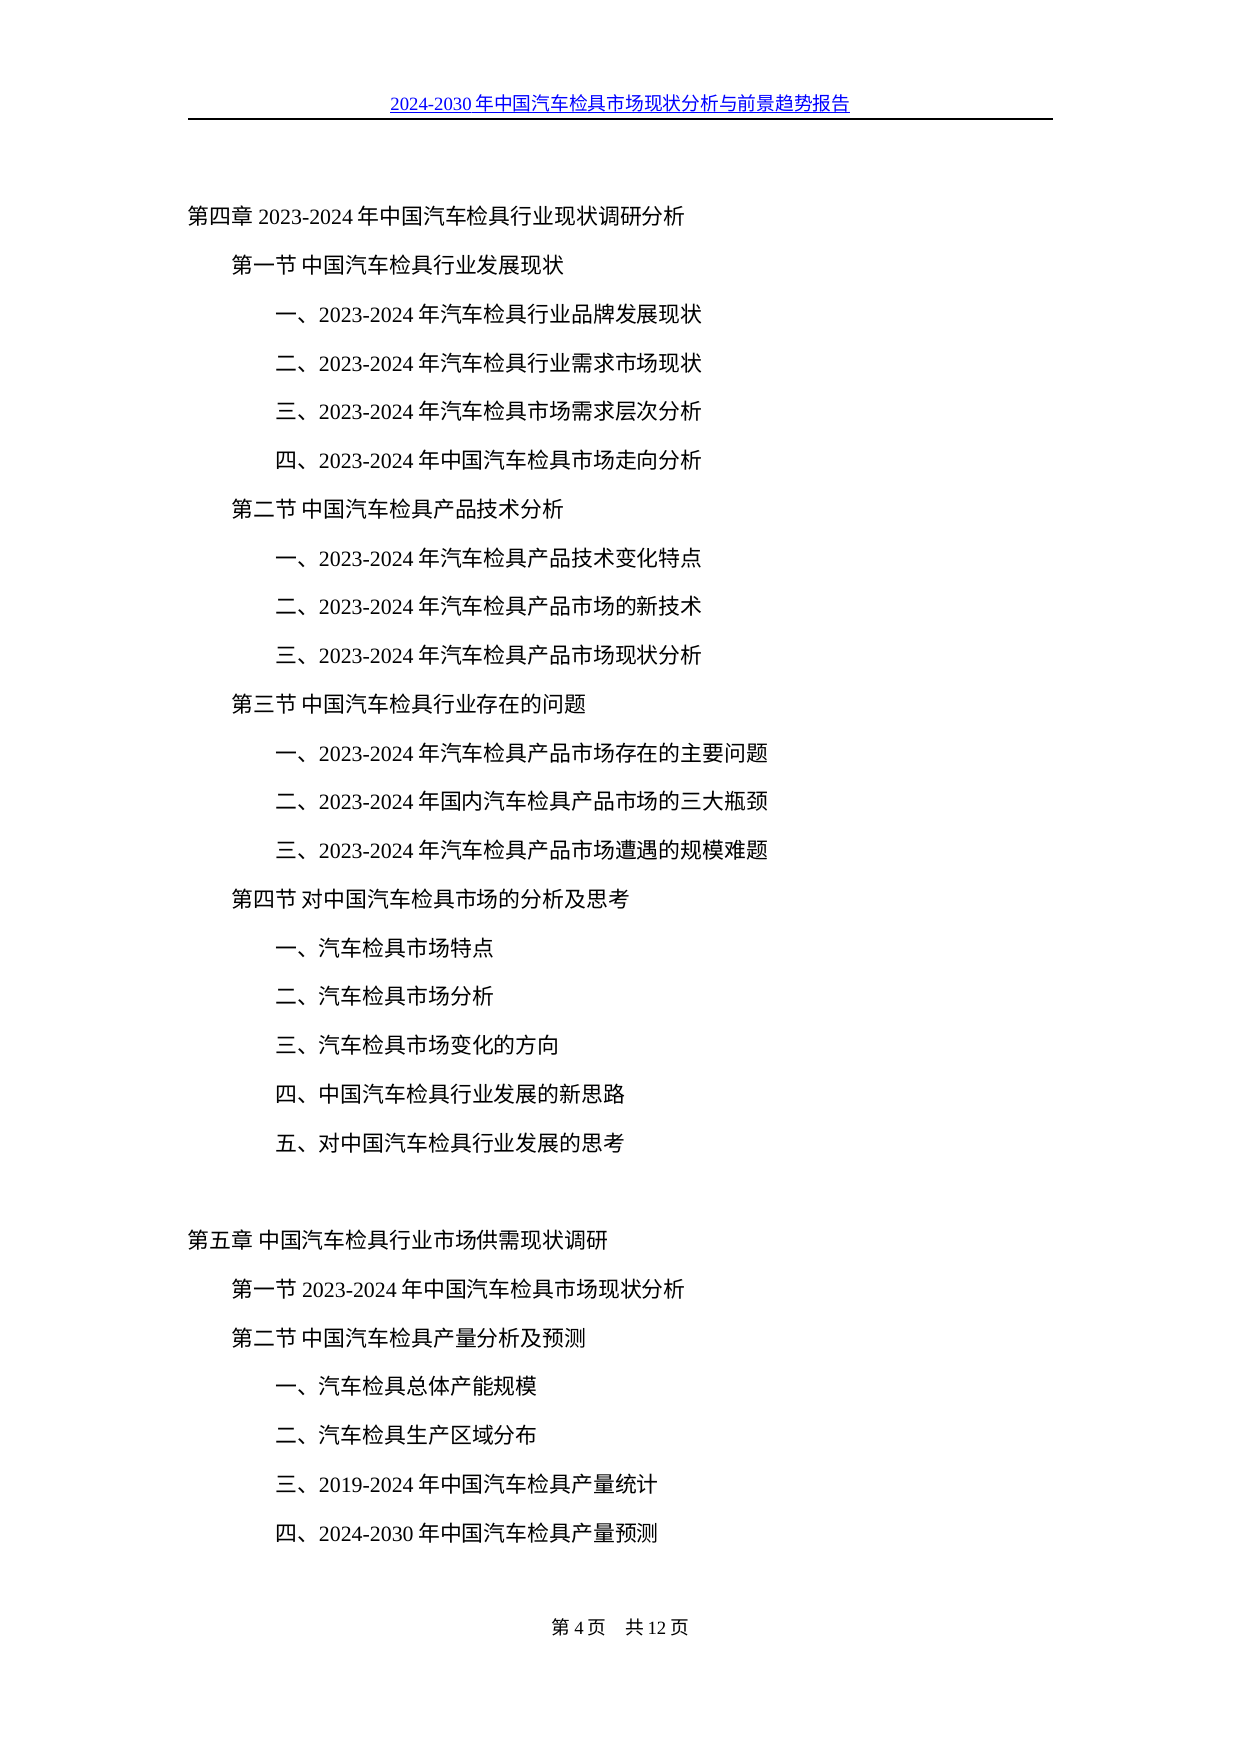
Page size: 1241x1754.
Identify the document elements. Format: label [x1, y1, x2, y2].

text [187, 150, 1053, 1548]
